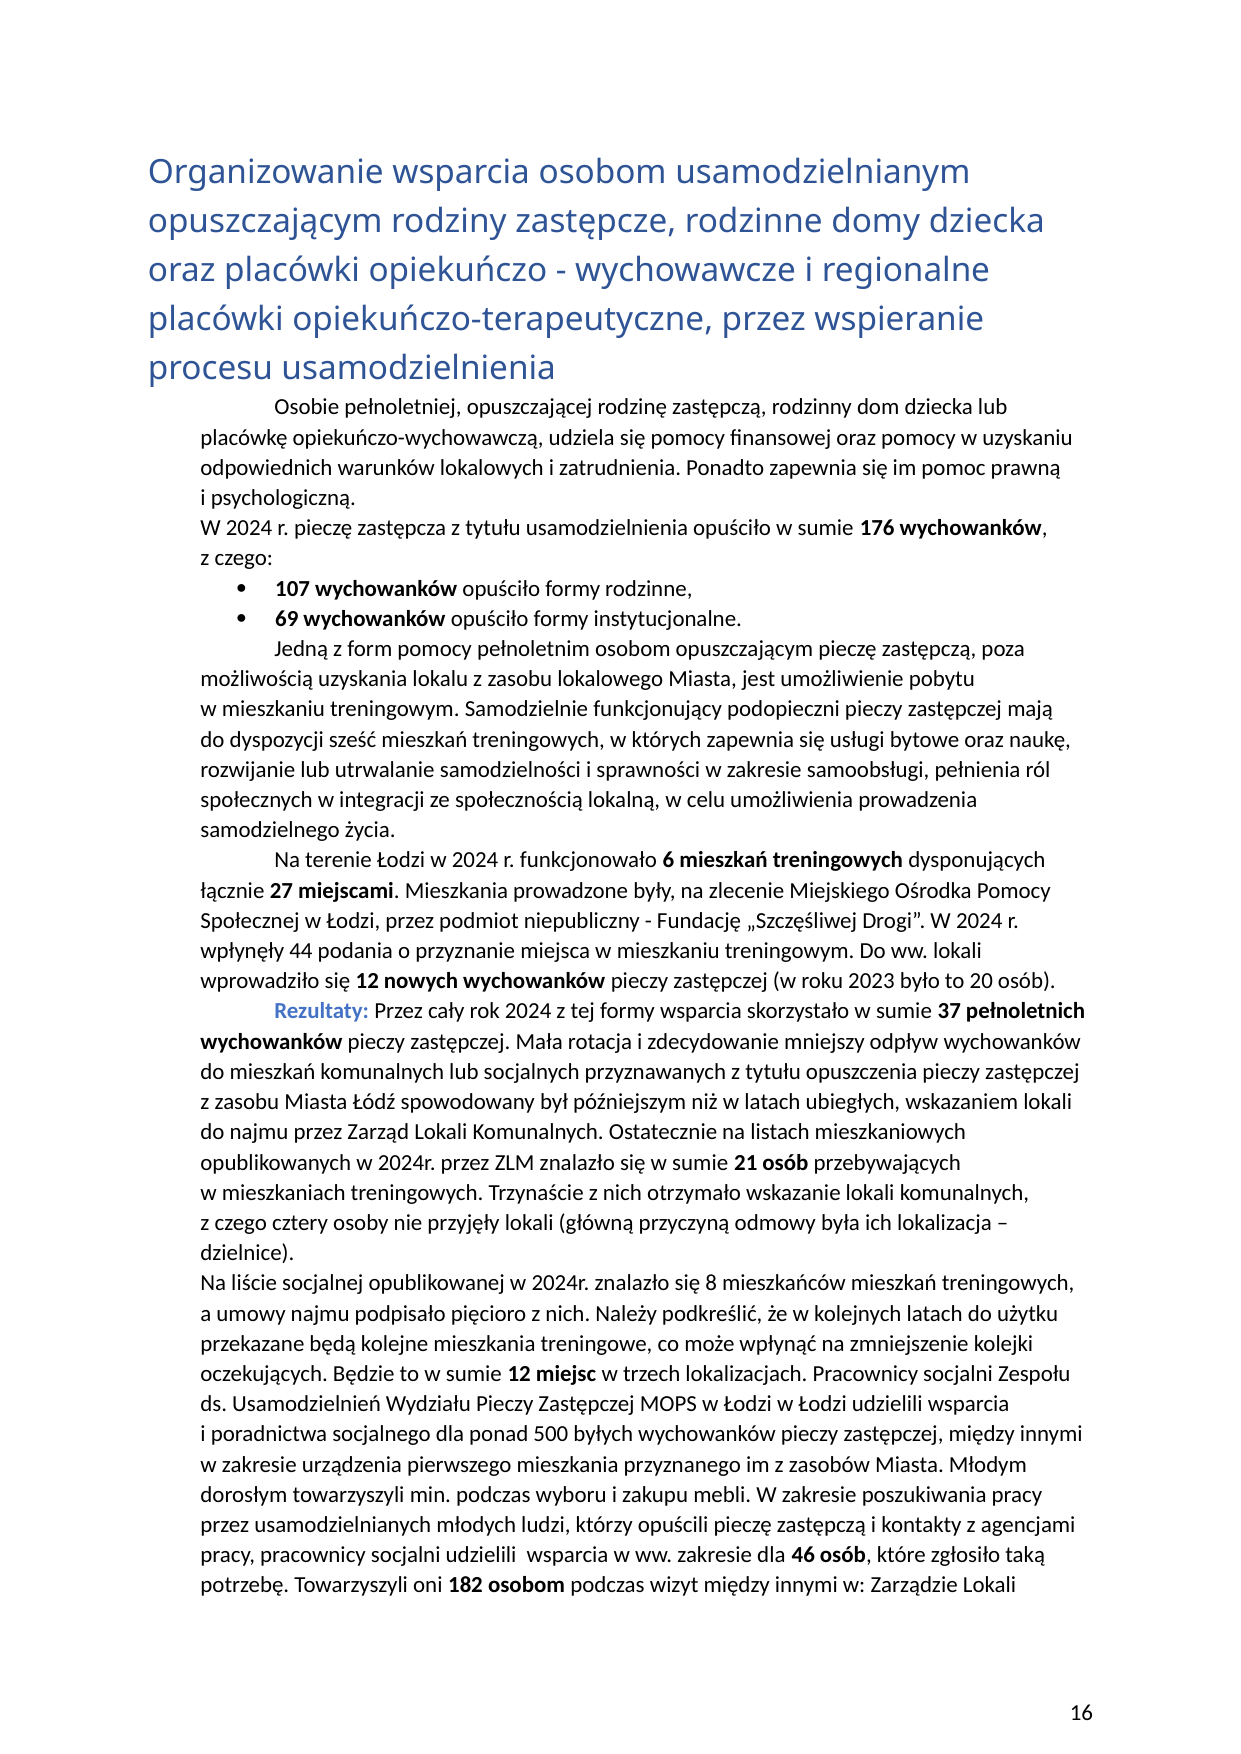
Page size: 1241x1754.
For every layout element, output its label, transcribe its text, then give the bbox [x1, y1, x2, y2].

list Na terenie Łodzi w 2024 r. funkcjonowało 6 mieszkań treningowych dysponujących łącznie 27 miejscami. Mieszkania prowadzone były, na zlecenie Miejskiego Ośrodka Pomocy Społecznej w Łodzi, przez podmiot niepubliczny - Fundację „Szczęśliwej Drogi”. W 2024 r. wpłynęły 44 podania o przyznanie miejsca w mieszkaniu treningowym. Do ww. lokali wprowadziło się 12 nowych wychowanków pieczy zastępczej (w roku 2023 było to 20 osób). [200, 846, 1093, 994]
subtitle Organizowanie wsparcia osobom usamodzielnianym opuszczającym rodziny zastępcze, rodzinne domy dziecka oraz placówki opiekuńczo - wychowawcze i regionalne placówki opiekuńczo-terapeutyczne, przez wspieranie procesu usamodzielnienia [148, 148, 1093, 389]
list 107 wychowanków opuściło formy rodzinne, [237, 574, 1093, 602]
list Jedną z form pomocy pełnoletnim osobom opuszczającym pieczę zastępczą, poza możliwością uzyskania lokalu z zasobu lokalowego Miasta, jest umożliwienie pobytu w mieszkaniu treningowym. Samodzielnie funkcjonujący podopieczni pieczy zastępczej mają do dyspozycji sześć mieszkań treningowych, w których zapewnia się usługi bytowe oraz naukę, rozwijanie lub utrwalanie samodzielności i sprawności w zakresie samoobsługi, pełnienia ról społecznych w integracji ze społecznością lokalną, w celu umożliwienia prowadzenia samodzielnego życia. [200, 634, 1093, 843]
list Osobie pełnoletniej, opuszczającej rodzinę zastępczą, rodzinny dom dziecka lub placówkę opiekuńczo-wychowawczą, udziela się pomocy finansowej oraz pomocy w uzyskaniu odpowiednich warunków lokalowych i zatrudnienia. Ponadto zapewnia się im pomoc prawną i psychologiczną. W 2024 r. pieczę zastępcza z tytułu usamodzielnienia opuściło w sumie 176 wychowanków, z czego: [200, 392, 1093, 571]
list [200, 997, 1093, 1598]
list 69 wychowanków opuściło formy instytucjonalne. [237, 604, 1093, 632]
